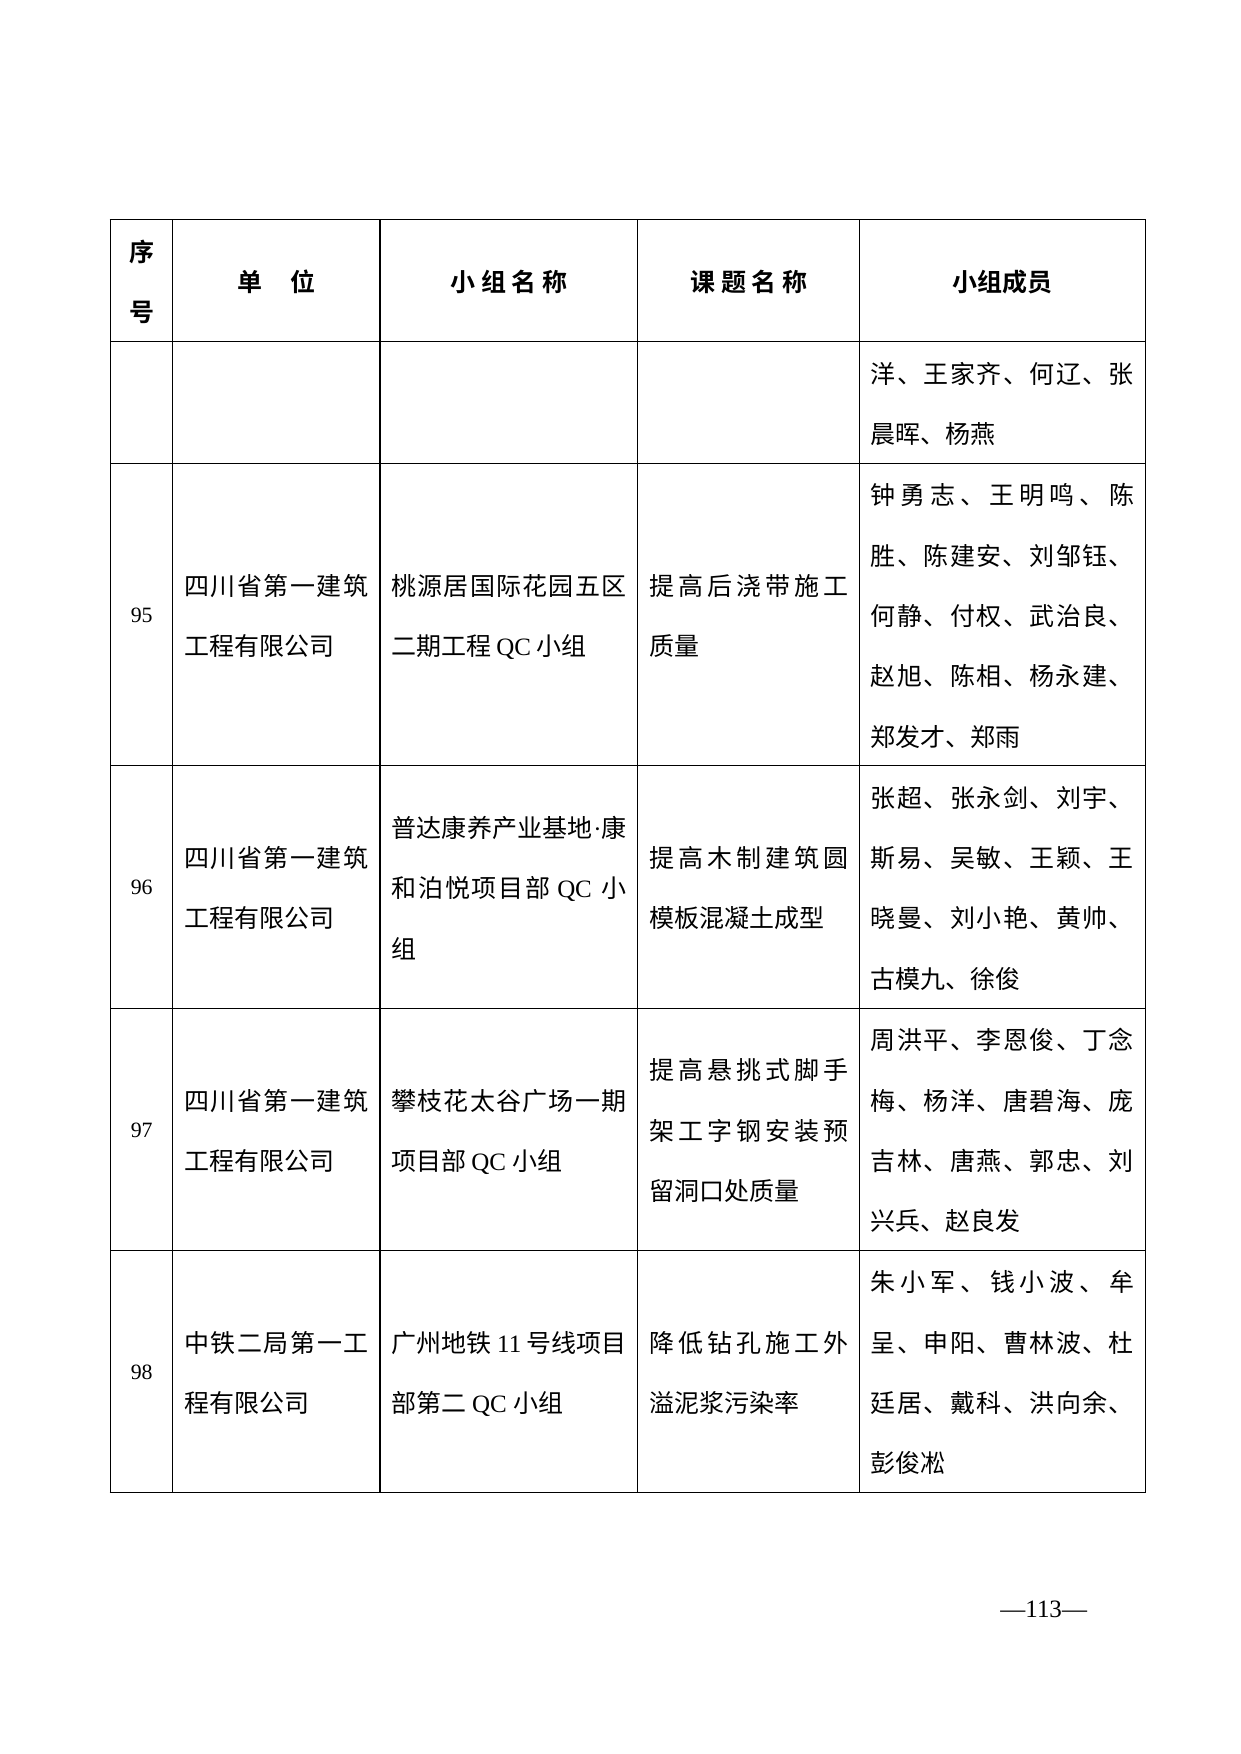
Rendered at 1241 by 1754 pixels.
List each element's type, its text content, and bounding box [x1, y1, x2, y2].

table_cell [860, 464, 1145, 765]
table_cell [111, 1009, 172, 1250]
table_header 序号 [111, 220, 172, 341]
table_header 单 位 [173, 220, 379, 341]
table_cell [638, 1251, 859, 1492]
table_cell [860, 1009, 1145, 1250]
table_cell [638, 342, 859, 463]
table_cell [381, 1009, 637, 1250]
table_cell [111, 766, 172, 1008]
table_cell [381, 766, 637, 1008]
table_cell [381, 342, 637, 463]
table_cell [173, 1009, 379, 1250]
table_header 小 组 名 称 [381, 220, 637, 341]
table_header 小组成员 [860, 220, 1145, 341]
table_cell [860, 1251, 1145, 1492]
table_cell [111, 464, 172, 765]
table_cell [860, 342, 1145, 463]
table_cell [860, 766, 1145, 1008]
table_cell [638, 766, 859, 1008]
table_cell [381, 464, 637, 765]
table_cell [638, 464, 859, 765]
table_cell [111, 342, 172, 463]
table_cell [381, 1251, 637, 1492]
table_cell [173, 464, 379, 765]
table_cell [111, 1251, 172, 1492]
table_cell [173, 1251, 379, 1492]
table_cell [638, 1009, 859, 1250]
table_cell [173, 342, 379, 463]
table_header 课 题 名 称 [638, 220, 859, 341]
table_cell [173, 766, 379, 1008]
